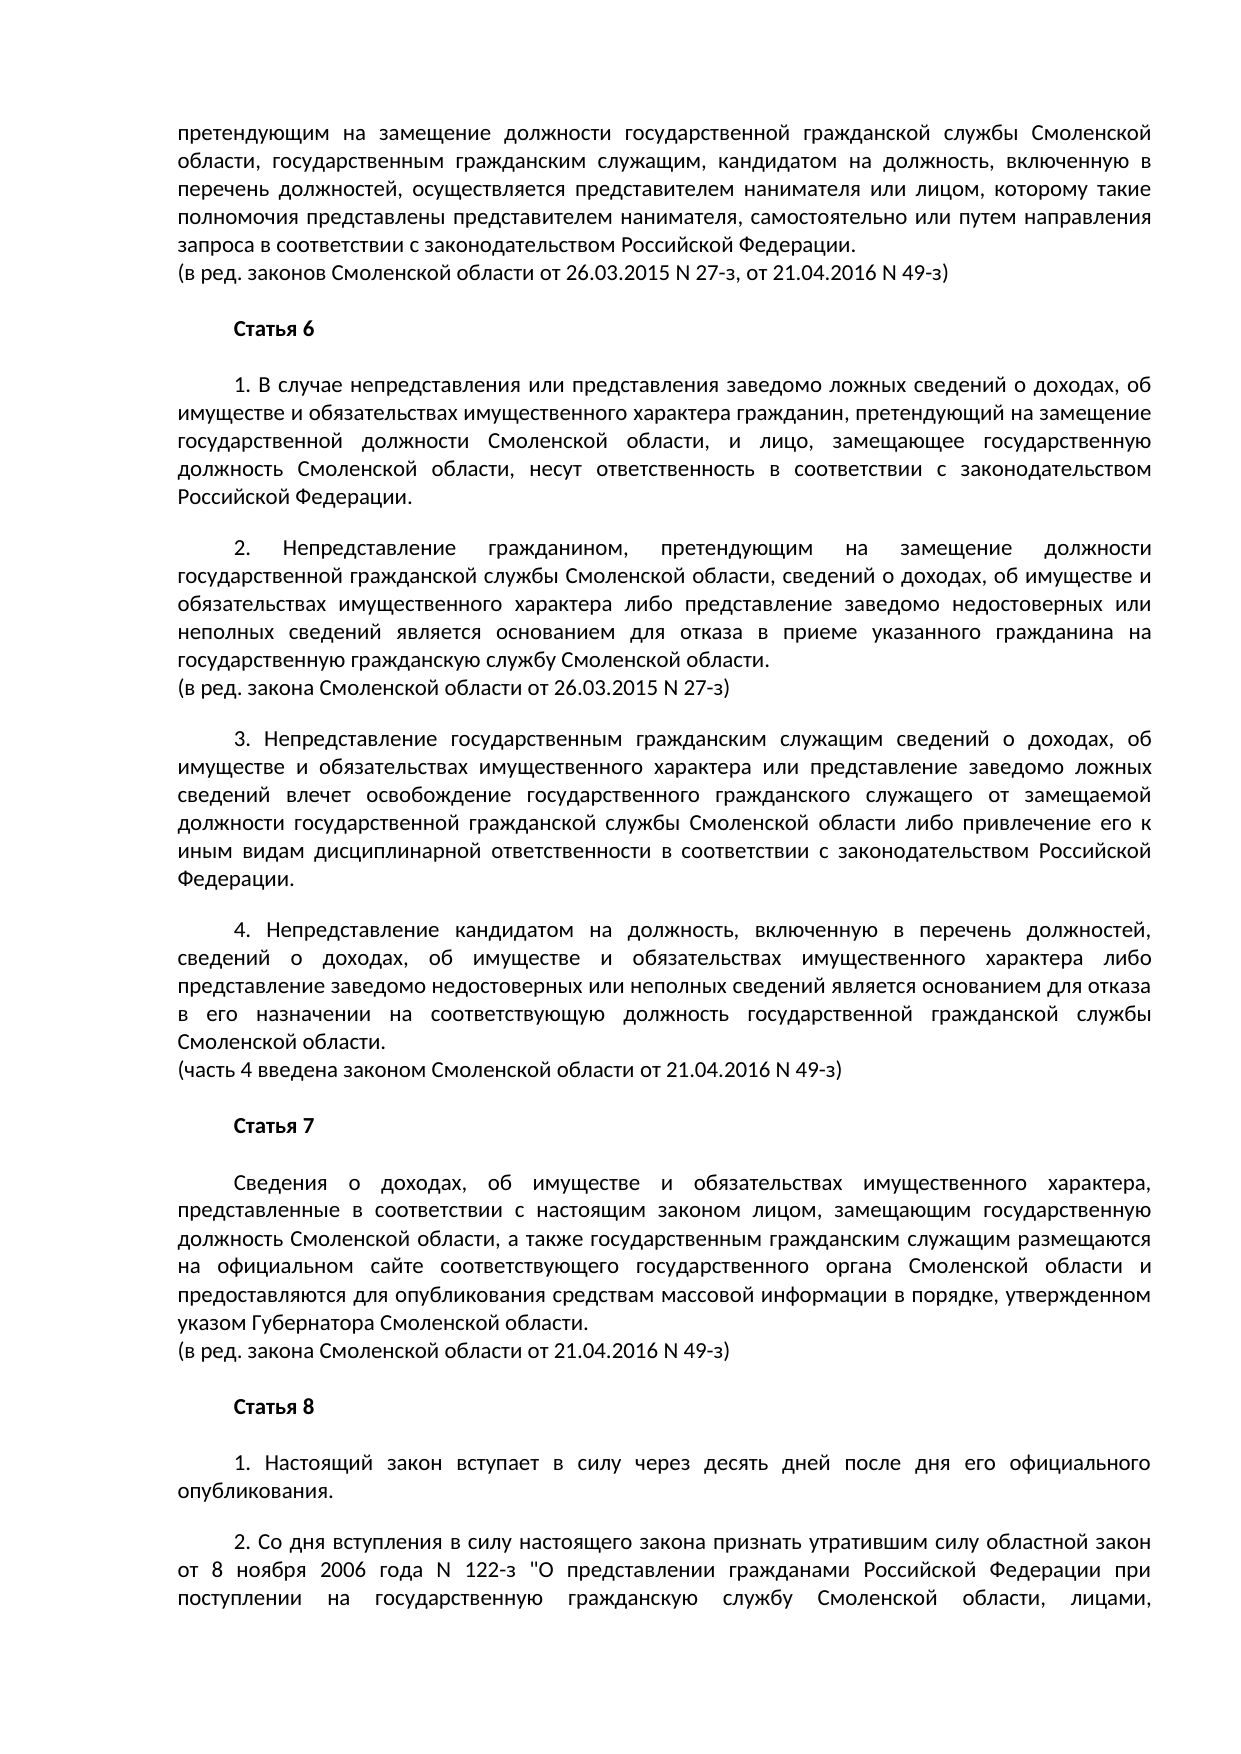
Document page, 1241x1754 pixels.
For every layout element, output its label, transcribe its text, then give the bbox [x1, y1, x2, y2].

title Статья 8 [177, 1392, 1152, 1420]
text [177, 118, 1152, 258]
text 1. Настоящий закон вступает в силу через десять дней после дня его официального опубликования. [177, 1448, 1152, 1504]
text 1. В случае непредставления или представления заведомо ложных сведений о доходах, об имуществе и обязательствах имущественного характера гражданин, претендующий на замещение государственной должности Смоленской области, и лицо, замещающее государственную должность Смоленской области, несут ответственность в соответствии с законодательством Российской Федерации. [177, 370, 1152, 510]
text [177, 1527, 1152, 1611]
text 2. Непредставление гражданином, претендующим на замещение должности государственной гражданской службы Смоленской области, сведений о доходах, об имуществе и обязательствах имущественного характера либо представление заведомо недостоверных или неполных сведений является основанием для отказа в приеме указанного гражданина на государственную гражданскую службу Смоленской области. [177, 533, 1152, 673]
text Сведения о доходах, об имуществе и обязательствах имущественного характера, представленные в соответствии с настоящим законом лицом, замещающим государственную должность Смоленской области, а также государственным гражданским служащим размещаются на официальном сайте соответствующего государственного органа Смоленской области и предоставляются для опубликования средствам массовой информации в порядке, утвержденном указом Губернатора Смоленской области. [177, 1168, 1152, 1336]
text (часть 4 введена законом Смоленской области от 21.04.2016 N 49-з) [177, 1056, 1152, 1083]
text (в ред. закона Смоленской области от 26.03.2015 N 27-з) [177, 673, 1152, 701]
text 4. Непредставление кандидатом на должность, включенную в перечень должностей, сведений о доходах, об имуществе и обязательствах имущественного характера либо представление заведомо недостоверных или неполных сведений является основанием для отказа в его назначении на соответствующую должность государственной гражданской службы Смоленской области. [177, 915, 1152, 1056]
text (в ред. закона Смоленской области от 21.04.2016 N 49-з) [177, 1336, 1152, 1364]
text (в ред. законов Смоленской области от 26.03.2015 N 27-з, от 21.04.2016 N 49-з) [177, 258, 1152, 286]
title Статья 7 [177, 1112, 1152, 1139]
text 3. Непредставление государственным гражданским служащим сведений о доходах, об имуществе и обязательствах имущественного характера или представление заведомо ложных сведений влечет освобождение государственного гражданского служащего от замещаемой должности государственной гражданской службы Смоленской области либо привлечение его к иным видам дисциплинарной ответственности в соответствии с законодательством Российской Федерации. [177, 724, 1152, 892]
title Статья 6 [177, 314, 1152, 342]
